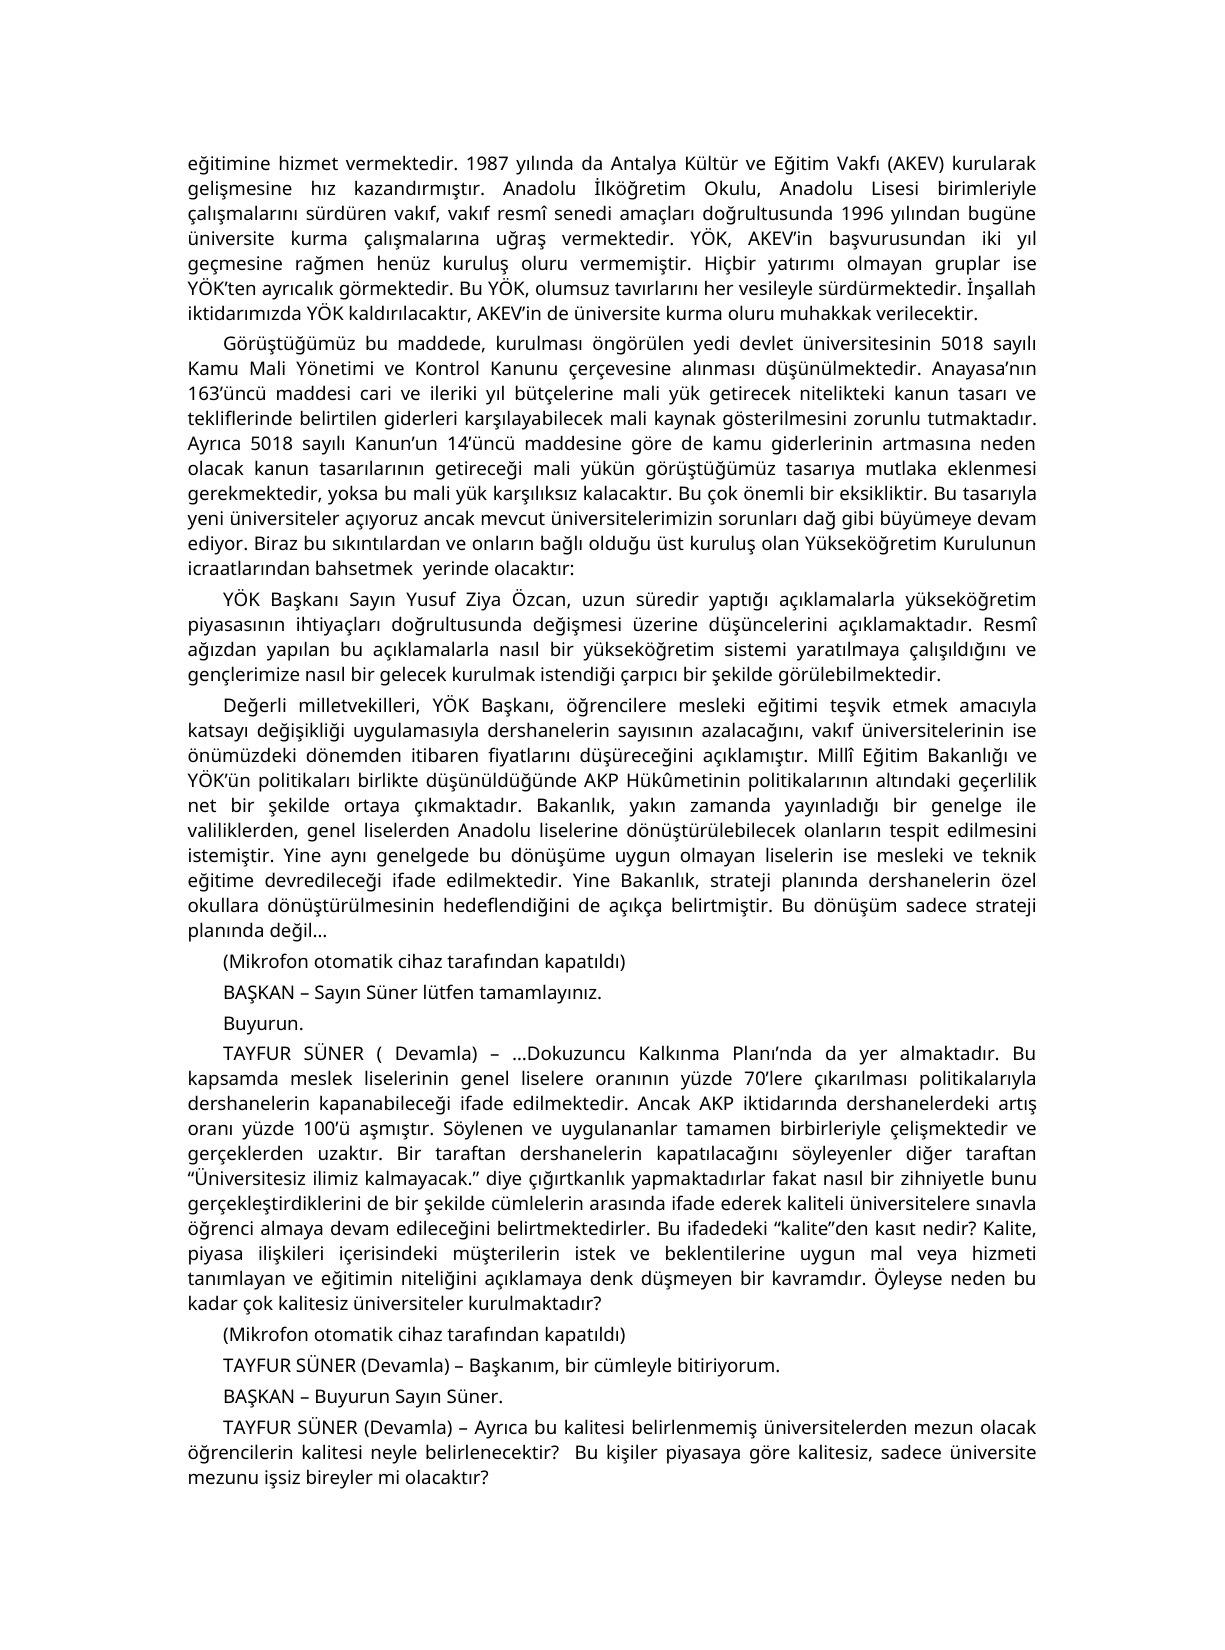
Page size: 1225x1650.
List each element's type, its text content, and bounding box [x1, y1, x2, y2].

text BAŞKAN – Buyurun Sayın Süner. [187, 1383, 1037, 1408]
text Değerli milletvekilleri, YÖK Başkanı, öğrencilere mesleki eğitimi teşvik etmek amacıyla katsayı değişikliği uygulamasıyla dershanelerin sayısının azalacağını, vakıf üniversitelerinin ise önümüzdeki dönemden itibaren fiyatlarını düşüreceğini açıklamıştır. Millî Eğitim Bakanlığı ve YÖK’ün politikaları birlikte düşünüldüğünde AKP Hükûmetinin politikalarının altındaki geçerlilik net bir şekilde ortaya çıkmaktadır. Bakanlık, yakın zamanda yayınladığı bir genelge ile valiliklerden, genel liselerden Anadolu liselerine dönüştürülebilecek olanların tespit edilmesini istemiştir. Yine aynı genelgede bu dönüşüme uygun olmayan liselerin ise mesleki ve teknik eğitime devredileceği ifade edilmektedir. Yine Bakanlık, strateji planında dershanelerin özel okullara dönüştürülmesinin hedeflendiğini de açıkça belirtmiştir. Bu dönüşüm sadece strateji planında değil… [187, 692, 1037, 942]
text TAYFUR SÜNER (Devamla) – Ayrıca bu kalitesi belirlenmemiş üniversitelerden mezun olacak öğrencilerin kalitesi neyle belirlenecektir? Bu kişiler piyasaya göre kalitesiz, sadece üniversite mezunu işsiz bireyler mi olacaktır? [187, 1414, 1037, 1489]
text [187, 150, 1037, 325]
text YÖK Başkanı Sayın Yusuf Ziya Özcan, uzun süredir yaptığı açıklamalarla yükseköğretim piyasasının ihtiyaçları doğrultusunda değişmesi üzerine düşüncelerini açıklamaktadır. Resmî ağızdan yapılan bu açıklamalarla nasıl bir yükseköğretim sistemi yaratılmaya çalışıldığını ve gençlerimize nasıl bir gelecek kurulmak istendiği çarpıcı bir şekilde görülebilmektedir. [187, 587, 1037, 687]
text (Mikrofon otomatik cihaz tarafından kapatıldı) [187, 948, 1037, 973]
text TAYFUR SÜNER (Devamla) – Başkanım, bir cümleyle bitiriyorum. [187, 1352, 1037, 1377]
text Buyurun. [187, 1010, 1037, 1035]
text (Mikrofon otomatik cihaz tarafından kapatıldı) [187, 1322, 1037, 1347]
text BAŞKAN – Sayın Süner lütfen tamamlayınız. [187, 979, 1037, 1004]
text TAYFUR SÜNER ( Devamla) – …Dokuzuncu Kalkınma Planı’nda da yer almaktadır. Bu kapsamda meslek liselerinin genel liselere oranının yüzde 70’lere çıkarılması politikalarıyla dershanelerin kapanabileceği ifade edilmektedir. Ancak AKP iktidarında dershanelerdeki artış oranı yüzde 100’ü aşmıştır. Söylenen ve uygulananlar tamamen birbirleriyle çelişmektedir ve gerçeklerden uzaktır. Bir taraftan dershanelerin kapatılacağını söyleyenler diğer taraftan “Üniversitesiz ilimiz kalmayacak.” diye çığırtkanlık yapmaktadırlar fakat nasıl bir zihniyetle bunu gerçekleştirdiklerini de bir şekilde cümlelerin arasında ifade ederek kaliteli üniversitelere sınavla öğrenci almaya devam edileceğini belirtmektedirler. Bu ifadedeki “kalite”den kasıt nedir? Kalite, piyasa ilişkileri içerisindeki müşterilerin istek ve beklentilerine uygun mal veya hizmeti tanımlayan ve eğitimin niteliğini açıklamaya denk düşmeyen bir kavramdır. Öyleyse neden bu kadar çok kalitesiz üniversiteler kurulmaktadır? [187, 1041, 1037, 1316]
text Görüştüğümüz bu maddede, kurulması öngörülen yedi devlet üniversitesinin 5018 sayılı Kamu Mali Yönetimi ve Kontrol Kanunu çerçevesine alınması düşünülmektedir. Anayasa’nın 163’üncü maddesi cari ve ileriki yıl bütçelerine mali yük getirecek nitelikteki kanun tasarı ve tekliflerinde belirtilen giderleri karşılayabilecek mali kaynak gösterilmesini zorunlu tutmaktadır. Ayrıca 5018 sayılı Kanun’un 14’üncü maddesine göre de kamu giderlerinin artmasına neden olacak kanun tasarılarının getireceği mali yükün görüştüğümüz tasarıya mutlaka eklenmesi gerekmektedir, yoksa bu mali yük karşılıksız kalacaktır. Bu çok önemli bir eksikliktir. Bu tasarıyla yeni üniversiteler açıyoruz ancak mevcut üniversitelerimizin sorunları dağ gibi büyümeye devam ediyor. Biraz bu sıkıntılardan ve onların bağlı olduğu üst kuruluş olan Yükseköğretim Kurulunun icraatlarından bahsetmek yerinde olacaktır: [187, 331, 1037, 581]
